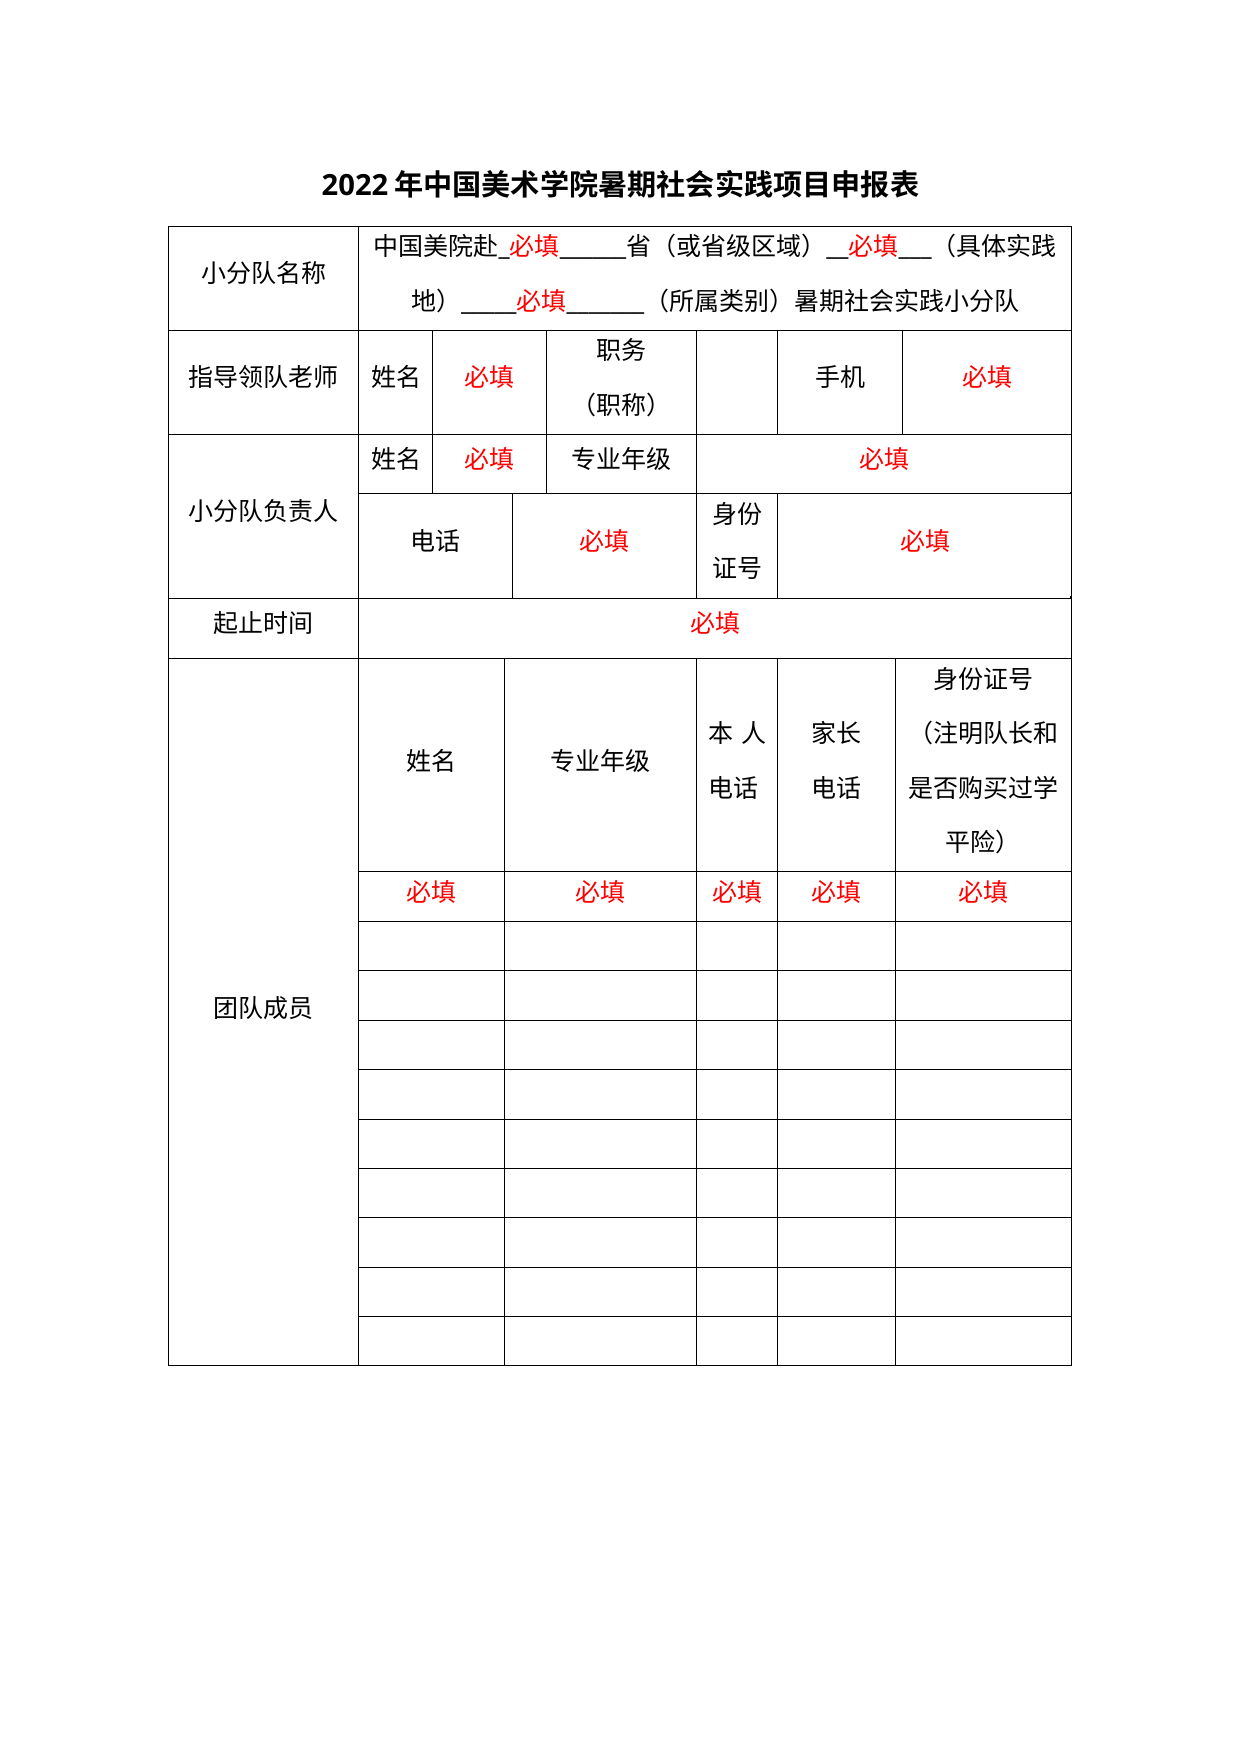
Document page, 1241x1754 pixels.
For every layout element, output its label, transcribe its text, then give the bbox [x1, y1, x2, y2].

table_cell [505, 1218, 696, 1267]
table_cell 身份证号 [697, 494, 777, 597]
table_cell 必填 [903, 331, 1071, 434]
table_header 小分队名称 [169, 227, 358, 330]
table_cell [697, 1218, 777, 1267]
table_cell [896, 1317, 1071, 1365]
table_cell [505, 1317, 696, 1365]
table_cell 必填 [697, 435, 1071, 493]
table_cell [778, 971, 895, 1020]
table_cell [896, 1120, 1071, 1168]
table_cell [896, 922, 1071, 970]
table_header 中国美院赴_必填______省（或省级区域）__必填___（具体实践地）_____必填_______（所属类别）暑期社会实践小分队 [359, 227, 1071, 330]
table_cell [697, 1070, 777, 1118]
table_cell [896, 1169, 1071, 1217]
table_cell [778, 1317, 895, 1365]
table_cell 必填 [433, 331, 546, 434]
table_cell 必填 [896, 872, 1071, 921]
table_cell 必填 [778, 494, 1071, 597]
table_cell 姓名 [359, 331, 432, 434]
table_cell [896, 1268, 1071, 1316]
table_cell [359, 1317, 504, 1365]
table_cell [505, 971, 696, 1020]
table_cell [505, 1268, 696, 1316]
table_cell [697, 971, 777, 1020]
table_cell [505, 1021, 696, 1069]
table_cell [896, 971, 1071, 1020]
table_cell 姓名 [359, 435, 432, 493]
table_cell [697, 1021, 777, 1069]
table_cell [697, 331, 777, 434]
table_cell [697, 1268, 777, 1316]
table_cell 小分队负责人 [169, 435, 358, 597]
table_cell 必填 [359, 599, 1071, 658]
table_cell 必填 [513, 494, 696, 597]
table_cell 必填 [505, 872, 696, 921]
table_cell [359, 922, 504, 970]
table_cell [778, 1070, 895, 1118]
table_cell [697, 1120, 777, 1168]
table_cell 起止时间 [169, 599, 358, 658]
table_cell [697, 1317, 777, 1365]
table_cell 姓名 [359, 659, 504, 871]
table_cell 本人电话 [697, 659, 777, 871]
table_cell [359, 1070, 504, 1118]
table_cell [778, 1169, 895, 1217]
table_cell [778, 1021, 895, 1069]
table_cell 必填 [778, 872, 895, 921]
table_cell [505, 1169, 696, 1217]
table_cell 指导领队老师 [169, 331, 358, 434]
table_cell 专业年级 [505, 659, 696, 871]
table_cell [697, 1169, 777, 1217]
table_cell 手机 [778, 331, 902, 434]
table_cell [359, 1268, 504, 1316]
table_cell [896, 1021, 1071, 1069]
table_cell 身份证号 （注明队长和是否购买过学平险） [896, 659, 1071, 871]
text 2022年中国美术学院暑期社会实践项目申报表 [187, 162, 1053, 204]
table_cell 必填 [433, 435, 546, 493]
table_cell [359, 971, 504, 1020]
table_cell [896, 1218, 1071, 1267]
table_cell 专业年级 [547, 435, 696, 493]
table_cell 电话 [359, 494, 512, 597]
table_cell [778, 922, 895, 970]
table_cell 职务 （职称） [547, 331, 696, 434]
table_cell [505, 1070, 696, 1118]
table_cell [359, 1169, 504, 1217]
table_cell [359, 1120, 504, 1168]
table_cell [505, 922, 696, 970]
table_cell [697, 922, 777, 970]
table_cell [896, 1070, 1071, 1118]
table_cell [505, 1120, 696, 1168]
table_cell [359, 1021, 504, 1069]
table_cell 必填 [359, 872, 504, 921]
table_cell 必填 [697, 872, 777, 921]
table_cell 团队成员 [169, 659, 358, 1365]
table_cell [778, 1268, 895, 1316]
table_cell 家长 电话 [778, 659, 895, 871]
table_cell [778, 1218, 895, 1267]
table_cell [359, 1218, 504, 1267]
table_cell [778, 1120, 895, 1168]
